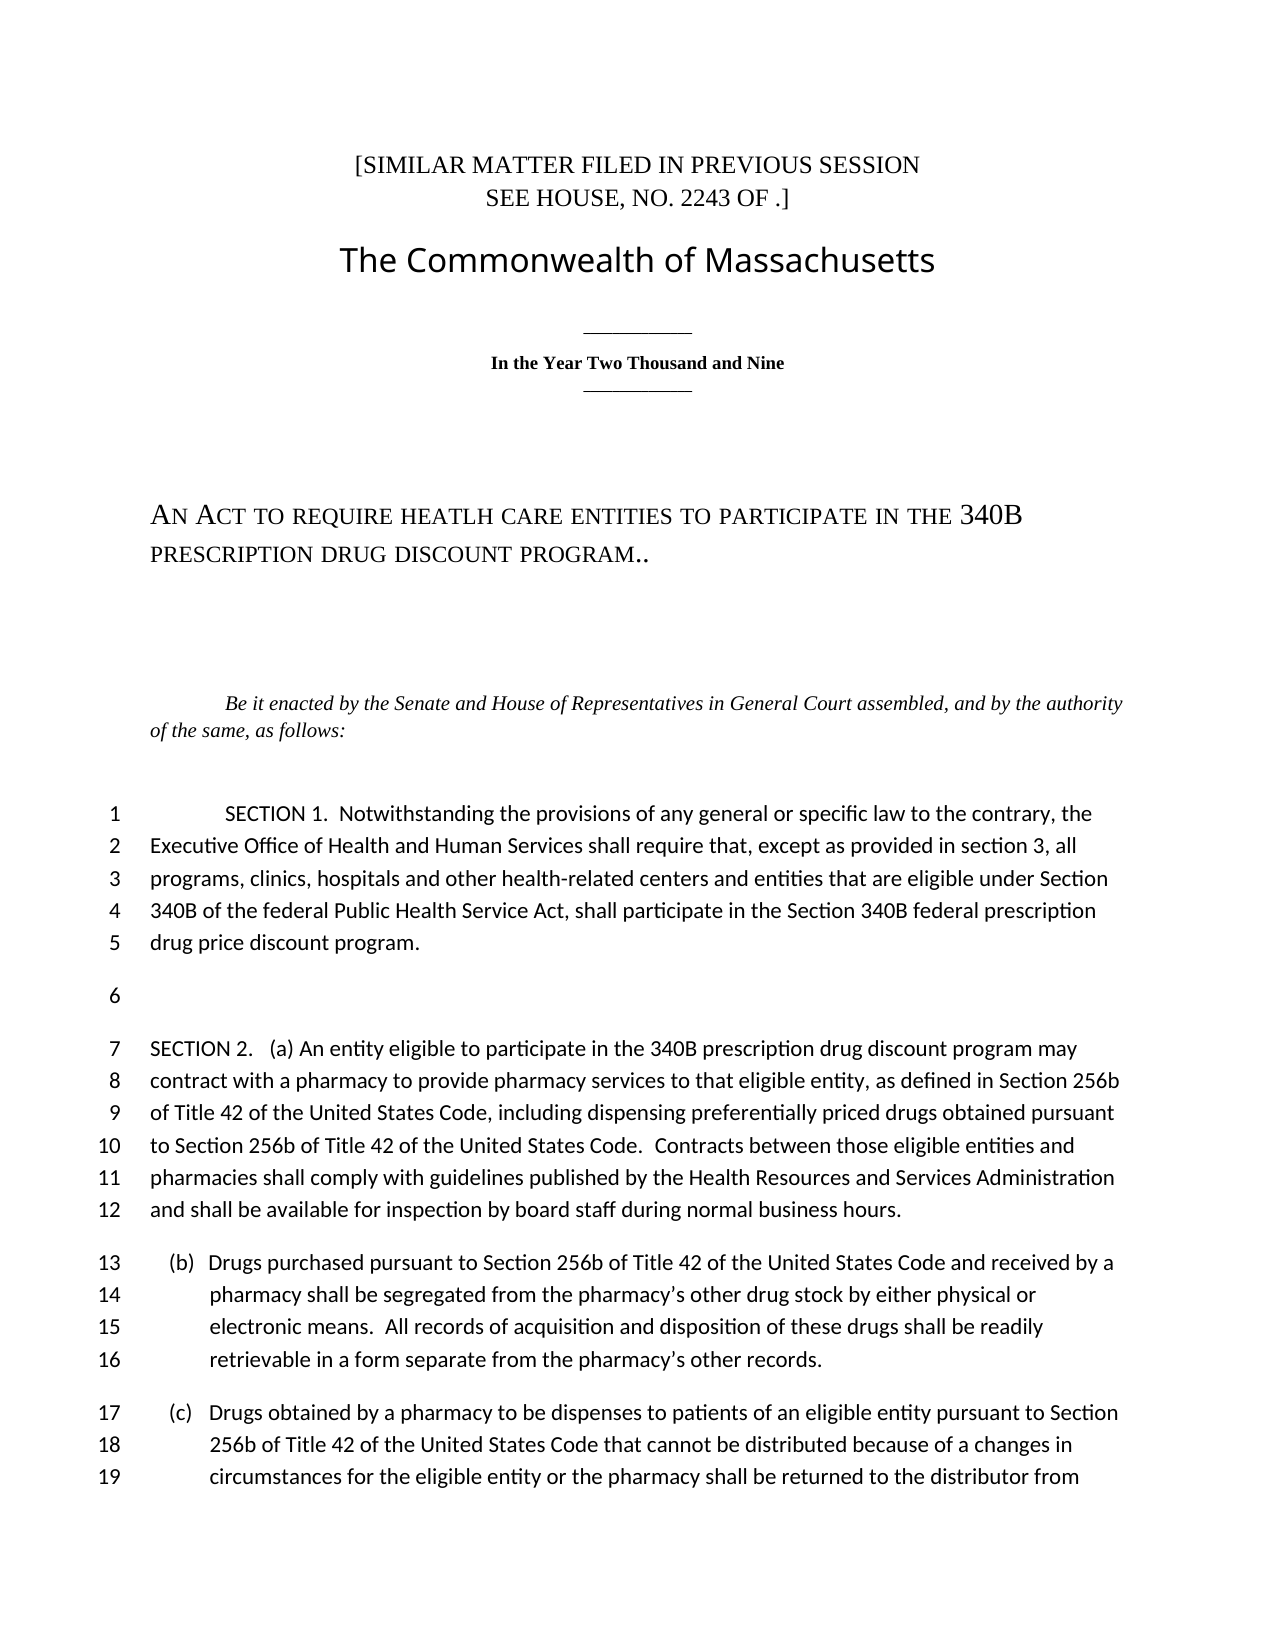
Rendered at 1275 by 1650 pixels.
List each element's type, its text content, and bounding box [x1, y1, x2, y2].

text The Commonwealth of Massachusetts [150, 237, 1125, 314]
text (b) Drugs purchased pursuant to Section 256b of Title 42 of the United States Code and received by a pharmacy shall be segregated from the pharmacy’s other drug stock by either physical or electronic means. All records of acquisition and disposition of these drugs shall be readily retrievable in a form separate from the pharmacy’s other records. [169, 1248, 1125, 1373]
text SECTION 1. Notwithstanding the provisions of any general or specific law to the contrary, the Executive Office of Health and Human Services shall require that, except as provided in section 3, all programs, clinics, hospitals and other health-related centers and entities that are eligible under Section 340B of the federal Public Health Service Act, shall participate in the Section 340B federal prescription drug price discount program. [150, 799, 1125, 956]
text _______________ [150, 319, 1125, 348]
text SECTION 2. (a) An entity eligible to participate in the 340B prescription drug discount program may contract with a pharmacy to provide pharmacy services to that eligible entity, as defined in Section 256b of Title 42 of the United States Code, including dispensing preferentially priced drugs obtained pursuant to Section 256b of Title 42 of the United States Code. Contracts between those eligible entities and pharmacies shall comply with guidelines published by the Health Resources and Services Administration and shall be available for inspection by board staff during normal business hours. [150, 1034, 1125, 1223]
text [169, 1398, 1125, 1490]
text An Act to require heatlh care entities to participate in the 340B prescription drug discount program.. [150, 497, 1125, 666]
text [SIMILAR MATTER FILED IN PREVIOUS SESSION SEE HOUSE, NO. 2243 OF .] [150, 150, 1125, 212]
text _______________ [150, 377, 1125, 406]
text Be it enacted by the Senate and House of Representatives in General Court assembled, and by the authority of the same, as follows: [150, 691, 1125, 774]
text In the Year Two Thousand and Nine [150, 352, 1125, 374]
